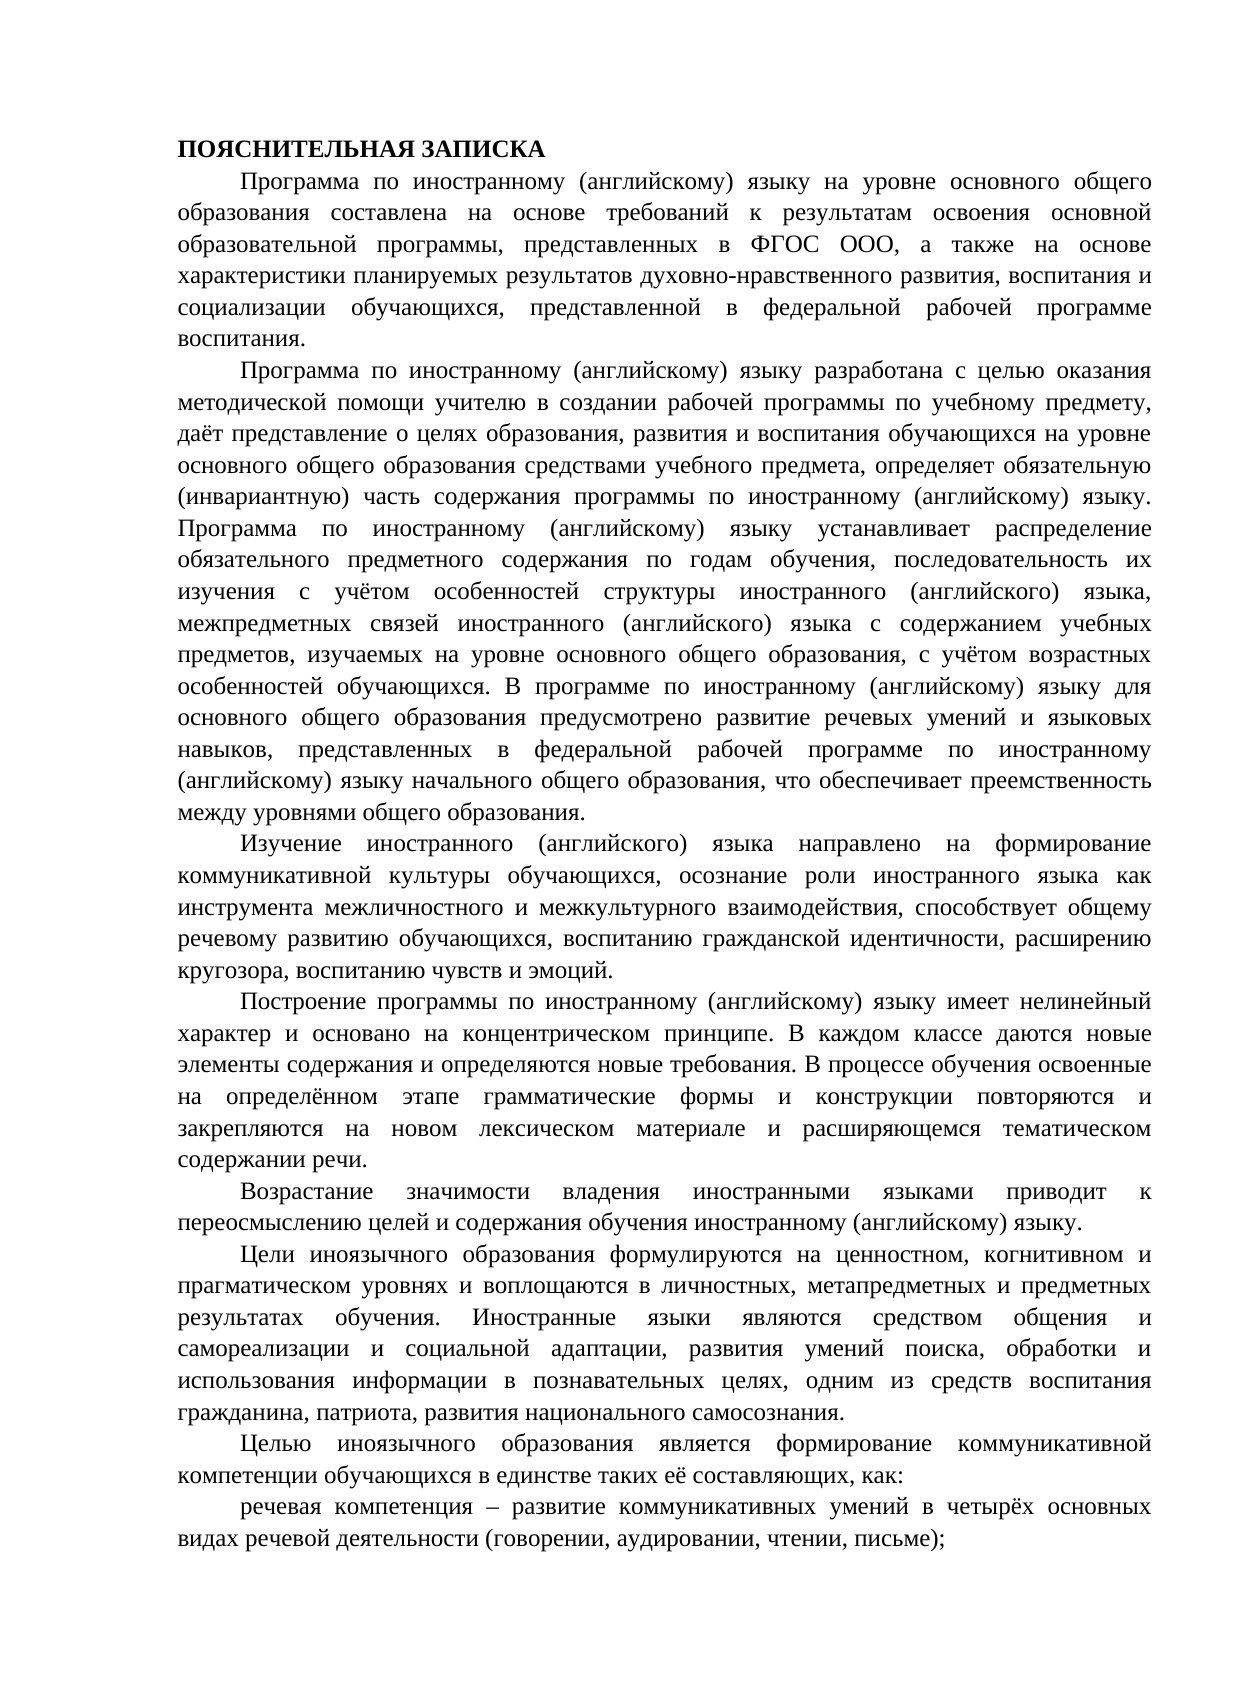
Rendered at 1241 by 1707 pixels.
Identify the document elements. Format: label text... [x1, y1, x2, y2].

text ПОЯСНИТЕЛЬНАЯ ЗАПИСКА [177, 134, 1152, 163]
text речевая компетенция – развитие коммуникативных умений в четырёх основных видах речевой деятельности (говорении, аудировании, чтении, письме); [177, 1491, 1152, 1552]
text Изучение иностранного (английского) языка направлено на формирование коммуникативной культуры обучающихся, осознание роли иностранного языка как инструмента межличностного и межкультурного взаимодействия, способствует общему речевому развитию обучающихся, воспитанию гражданской идентичности, расширению кругозора, воспитанию чувств и эмоций. [177, 828, 1152, 983]
text Цели иноязычного образования формулируются на ценностном, когнитивном и прагматическом уровнях и воплощаются в личностных, метапредметных и предметных результатах обучения. Иностранные языки являются средством общения и самореализации и социальной адаптации, развития умений поиска, обработки и использования информации в познавательных целях, одним из средств воспитания гражданина, патриота, развития национального самосознания. [177, 1239, 1152, 1425]
text Целью иноязычного образования является формирование коммуникативной компетенции обучающихся в единстве таких её составляющих, как: [177, 1428, 1152, 1488]
text Возрастание значимости владения иностранными языками приводит к переосмыслению целей и содержания обучения иностранному (английскому) языку. [177, 1176, 1152, 1236]
text Построение программы по иностранному (английскому) языку имеет нелинейный характер и основано на концентрическом принципе. В каждом классе даются новые элементы содержания и определяются новые требования. В процессе обучения освоенные на определённом этапе грамматические формы и конструкции повторяются и закрепляются на новом лексическом материале и расширяющемся тематическом содержании речи. [177, 986, 1152, 1173]
text Программа по иностранному (английскому) языку разработана с целью оказания методической помощи учителю в создании рабочей программы по учебному предмету, даёт представление о целях образования, развития и воспитания обучающихся на уровне основного общего образования средствами учебного предмета, определяет обязательную (инвариантную) часть содержания программы по иностранному (английскому) языку. Программа по иностранному (английскому) языку устанавливает распределение обязательного предметного содержания по годам обучения, последовательность их изучения с учётом особенностей структуры иностранного (английского) языка, межпредметных связей иностранного (английского) языка с содержанием учебных предметов, изучаемых на уровне основного общего образования, с учётом возрастных особенностей обучающихся. В программе по иностранному (английскому) языку для основного общего образования предусмотрено развитие речевых умений и языковых навыков, представленных в федеральной рабочей программе по иностранному (английскому) языку начального общего образования, что обеспечивает преемственность между уровнями общего образования. [177, 355, 1152, 826]
text Программа по иностранному (английскому) языку на уровне основного общего образования составлена на основе требований к результатам освоения основной образовательной программы, представленных в ФГОС ООО, а также на основе характеристики планируемых результатов духовно-нравственного развития, воспитания и социализации обучающихся, представленной в федеральной рабочей программе воспитания. [177, 166, 1152, 352]
